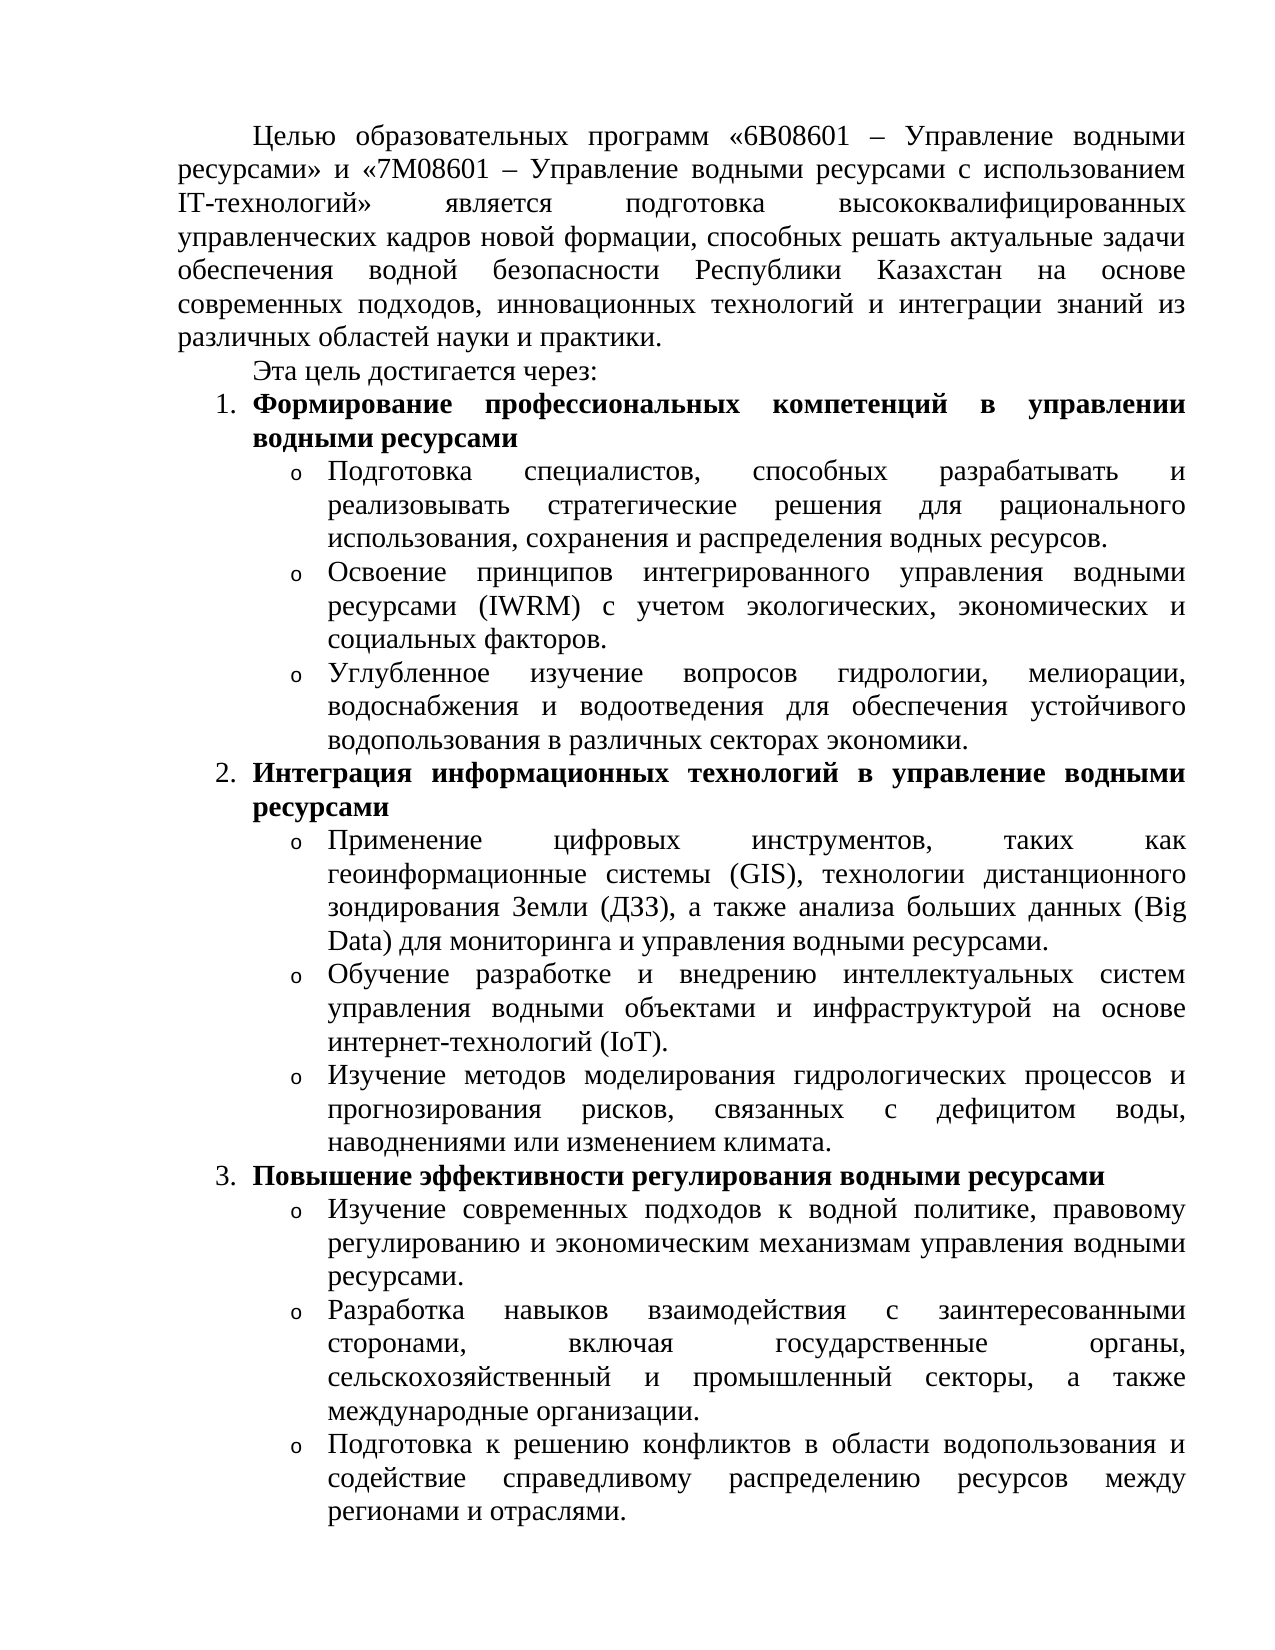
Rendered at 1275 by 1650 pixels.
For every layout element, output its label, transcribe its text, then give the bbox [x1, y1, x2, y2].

list Обучение разработке и внедрению интеллектуальных систем управления водными объектами и инфраструктурой на основе интернет-технологий (IoT). [290, 957, 1186, 1057]
list Освоение принципов интегрированного управления водными ресурсами (IWRM) с учетом экологических, экономических и социальных факторов. [290, 554, 1186, 655]
list Применение цифровых инструментов, таких как геоинформационные системы (GIS), технологии дистанционного зондирования Земли (ДЗЗ), а также анализа больших данных (Big Data) для мониторинга и управления водными ресурсами. [290, 822, 1186, 957]
list Формирование профессиональных компетенций в управлении водными ресурсами [215, 386, 1186, 453]
list Изучение методов моделирования гидрологических процессов и прогнозирования рисков, связанных с дефицитом воды, наводнениями или изменением климата. [290, 1057, 1186, 1158]
list Изучение современных подходов к водной политике, правовому регулированию и экономическим механизмам управления водными ресурсами. [290, 1191, 1186, 1292]
list Интеграция информационных технологий в управление водными ресурсами [215, 755, 1186, 822]
list Подготовка специалистов, способных разрабатывать и реализовывать стратегические решения для рационального использования, сохранения и распределения водных ресурсов. [290, 453, 1186, 554]
list Углубленное изучение вопросов гидрологии, мелиорации, водоснабжения и водоотведения для обеспечения устойчивого водопользования в различных секторах экономики. [290, 655, 1186, 755]
list Повышение эффективности регулирования водными ресурсами [215, 1158, 1186, 1191]
list Подготовка к решению конфликтов в области водопользования и содействие справедливому распределению ресурсов между регионами и отраслями. [290, 1426, 1186, 1527]
text Целью образовательных программ «6В08601 – Управление водными ресурсами» и «7М08601 – Управление водными ресурсами с использованием IT-технологий» является подготовка высококвалифицированных управленческих кадров новой формации, способных решать актуальные задачи обеспечения водной безопасности Республики Казахстан на основе современных подходов, инновационных технологий и интеграции знаний из различных областей науки и практики. [177, 118, 1186, 353]
text Эта цель достигается через: [177, 353, 1186, 386]
list Разработка навыков взаимодействия с заинтересованными сторонами, включая государственные органы, сельскохозяйственный и промышленный секторы, а также международные организации. [290, 1292, 1186, 1426]
